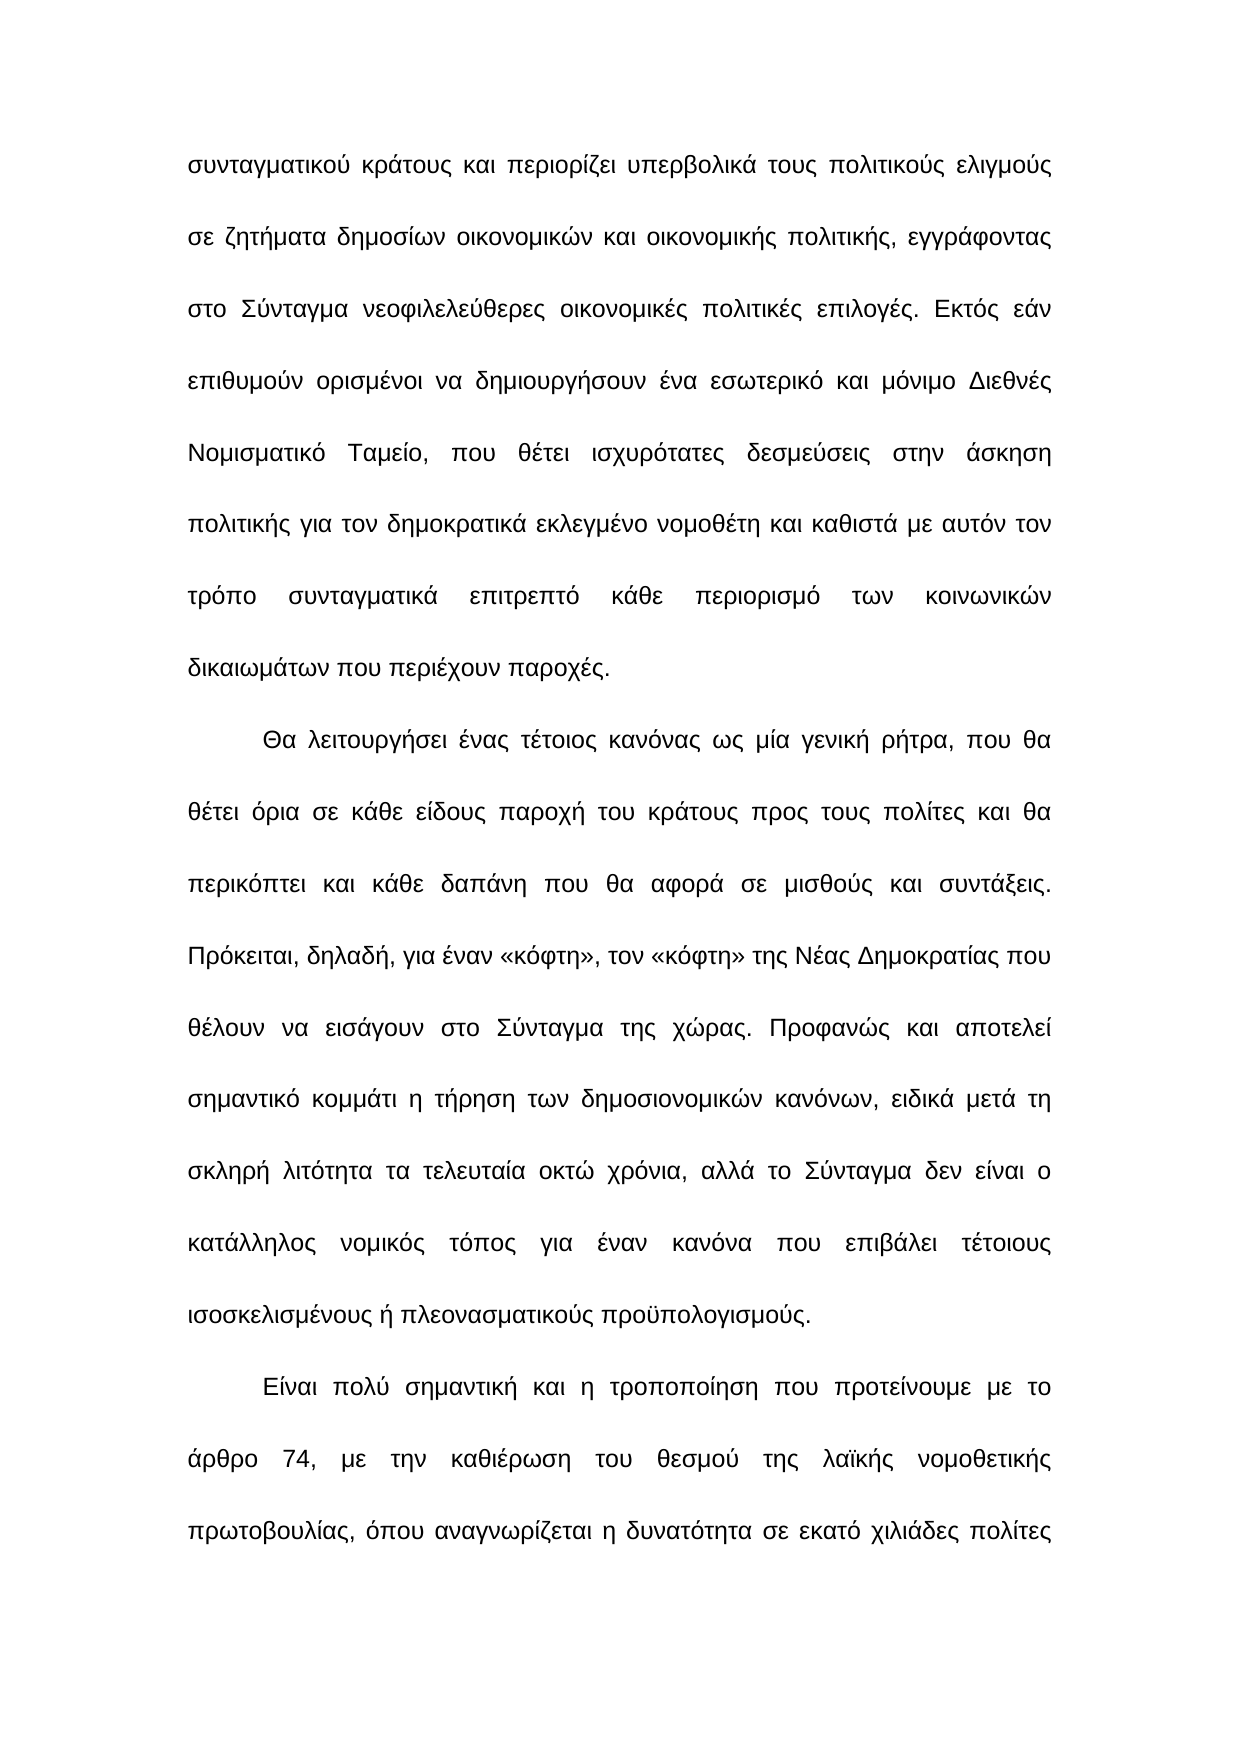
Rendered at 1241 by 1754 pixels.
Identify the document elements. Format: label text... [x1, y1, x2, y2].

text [187, 1372, 1053, 1544]
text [187, 150, 1053, 682]
text Θα λειτουργήσει ένας τέτοιος κανόνας ως μία γενική ρήτρα, που θα θέτει όρια σε κάθε είδους παροχή του κράτους προς τους πολίτες και θα περικόπτει και κάθε δαπάνη που θα αφορά σε μισθούς και συντάξεις. Πρόκειται, δηλαδή, για έναν «κόφτη», τον «κόφτη» της Νέας Δημοκρατίας που θέλουν να εισάγουν στο Σύνταγμα της χώρας. Προφανώς και αποτελεί σημαντικό κομμάτι η τήρηση των δημοσιονομικών κανόνων, ειδικά μετά τη σκληρή λιτότητα τα τελευταία οκτώ χρόνια, αλλά το Σύνταγμα δεν είναι ο κατάλληλος νομικός τόπος για έναν κανόνα που επιβάλει τέτοιους ισοσκελισμένους ή πλεονασματικούς προϋπολογισμούς. [187, 725, 1053, 1329]
